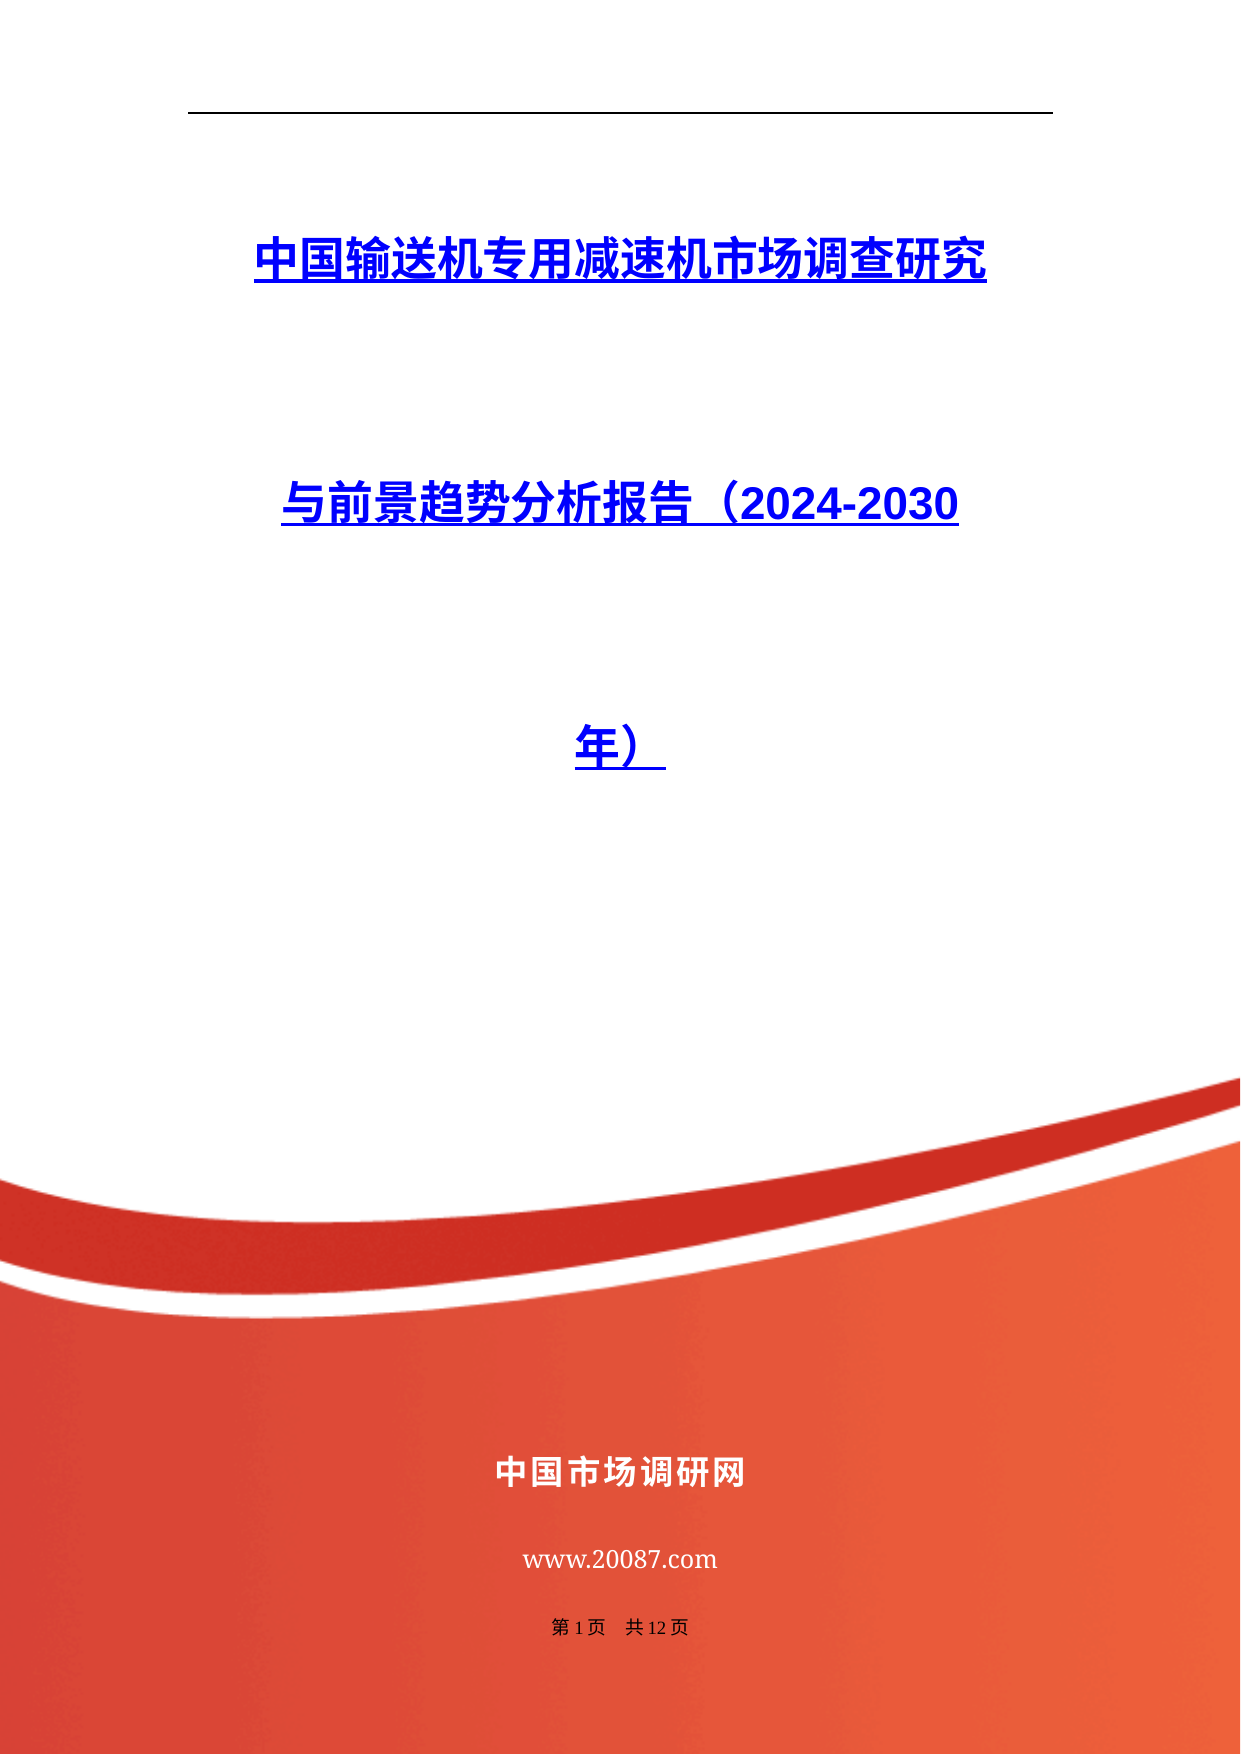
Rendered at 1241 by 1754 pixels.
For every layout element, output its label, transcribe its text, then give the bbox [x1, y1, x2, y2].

subtitle 中国市场调研网 [187, 1437, 1053, 1502]
text www.20087.com [187, 1526, 1053, 1591]
table_header 中国输送机专用减速机市场调查研究与前景趋势分析报告（2024-2030年） [188, 207, 1053, 871]
picture [0, 1006, 1241, 1754]
